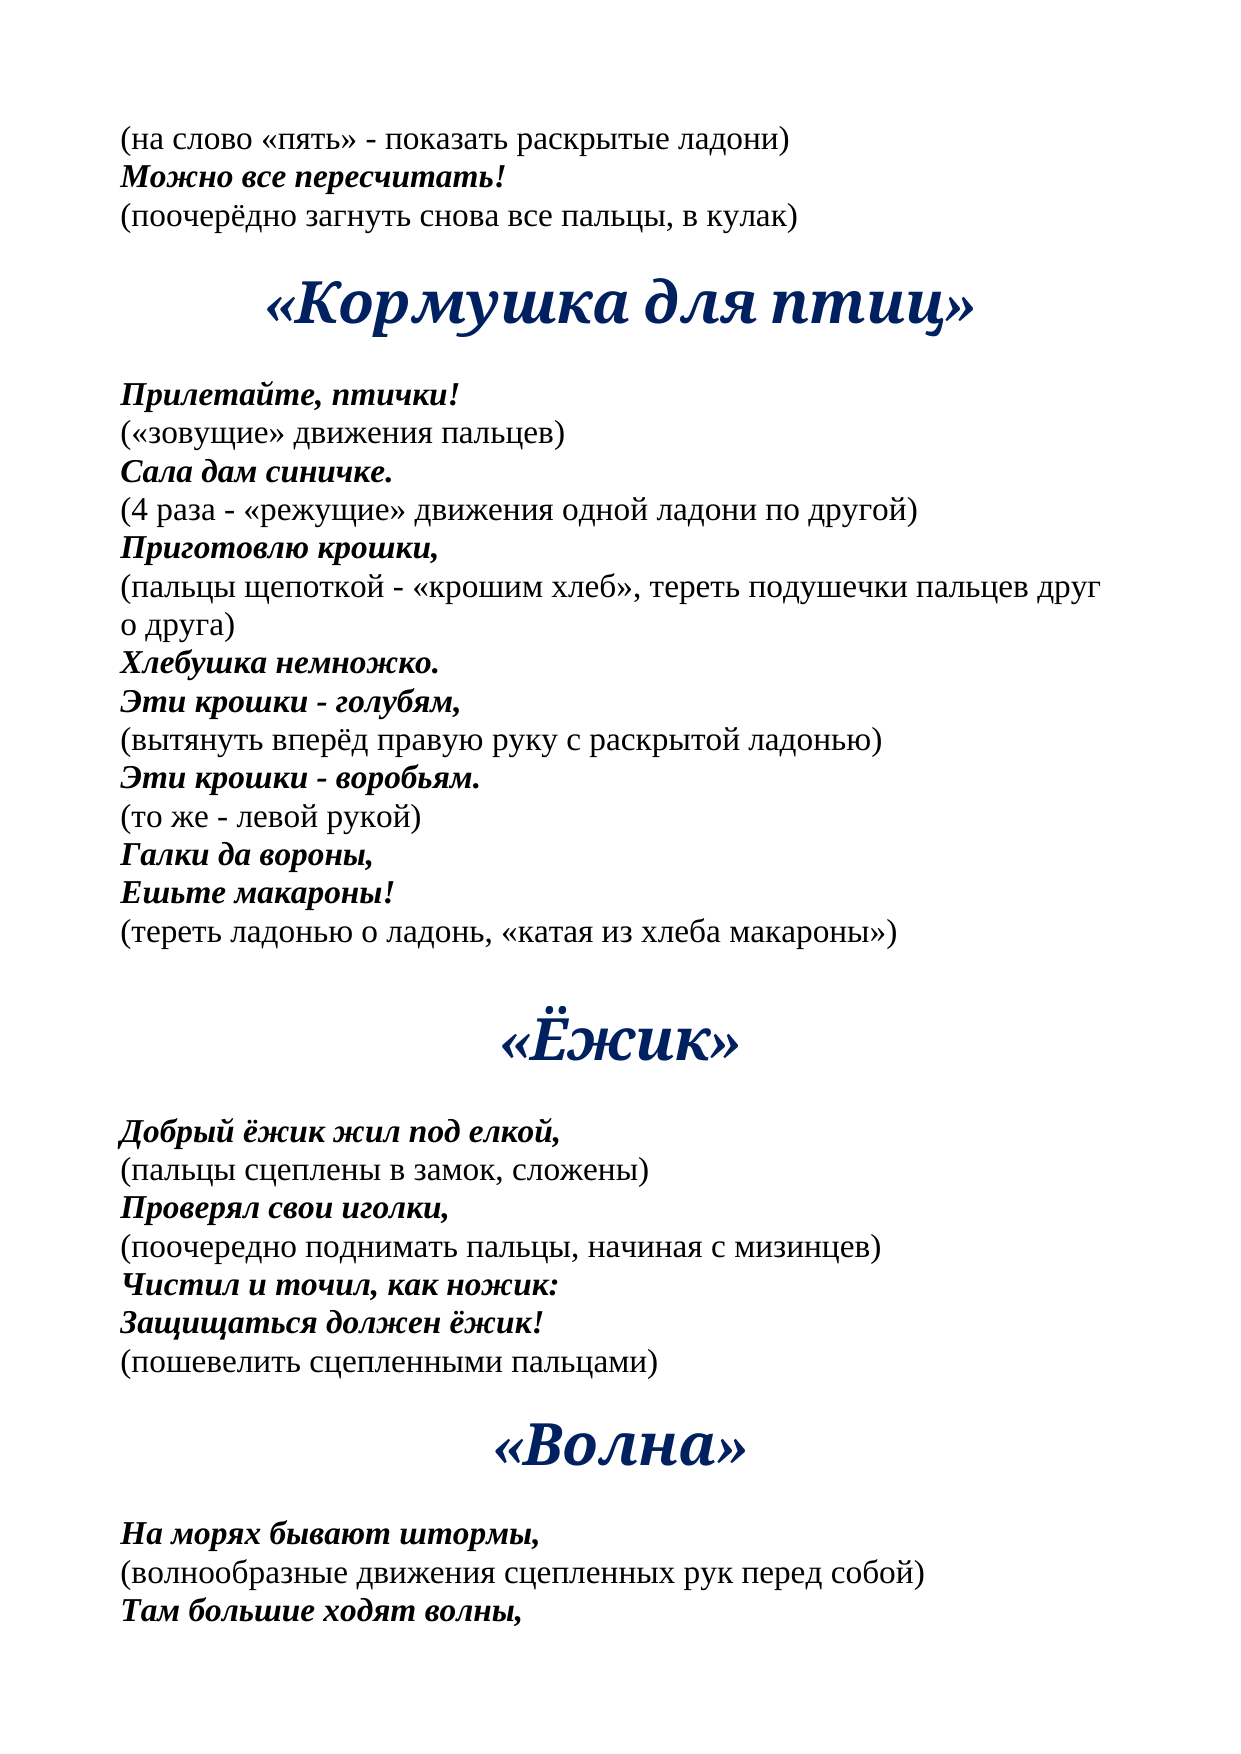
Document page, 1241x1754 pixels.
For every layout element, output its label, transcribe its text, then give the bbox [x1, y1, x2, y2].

text «Ёжик» [120, 1008, 1120, 1075]
text Можно все пересчитать! [120, 156, 1120, 195]
text Сала дам синичке. [120, 451, 1120, 489]
text Защищаться должен ёжик! [120, 1303, 1120, 1341]
text Эти крошки - воробьям. [120, 757, 1120, 796]
text «Кормушка для птиц» [120, 271, 1120, 338]
text (то же - левой рукой) [120, 796, 1120, 834]
text Прилетайте, птички! [120, 374, 1120, 412]
text Там большие ходят волны, [120, 1590, 1120, 1628]
text (пальцы щепоткой - «крошим хлеб», тереть подушечки пальцев друг о друга) [120, 566, 1120, 642]
text (поочерёдно загнуть снова все пальцы, в кулак) [120, 195, 1120, 233]
text (пальцы сцеплены в замок, сложены) [120, 1149, 1120, 1188]
text (вытянуть вперёд правую руку с раскрытой ладонью) [120, 719, 1120, 757]
text (поочередно поднимать пальцы, начиная с мизинцев) [120, 1226, 1120, 1264]
text На морях бывают штормы, [120, 1513, 1120, 1552]
text (волнообразные движения сцепленных рук перед собой) [120, 1552, 1120, 1590]
text (пошевелить сцепленными пальцами) [120, 1341, 1120, 1379]
text Хлебушка немножко. [120, 642, 1120, 681]
text Ешьте макароны! [120, 872, 1120, 911]
text Эти крошки - голубям, [120, 681, 1120, 719]
text (4 раза - «режущие» движения одной ладони по другой) [120, 489, 1120, 527]
text Добрый ёжик жил под елкой, [120, 1111, 1120, 1149]
text Чистил и точил, как ножик: [120, 1264, 1120, 1303]
text «Волна» [120, 1413, 1120, 1480]
text (на слово «пять» - показать раскрытые ладони) [120, 118, 1120, 156]
text Проверял свои иголки, [120, 1188, 1120, 1226]
text Галки да вороны, [120, 834, 1120, 872]
text (тереть ладонью о ладонь, «катая из хлеба макароны») [120, 911, 1120, 949]
text («зовущие» движения пальцев) [120, 412, 1120, 451]
text Приготовлю крошки, [120, 527, 1120, 566]
